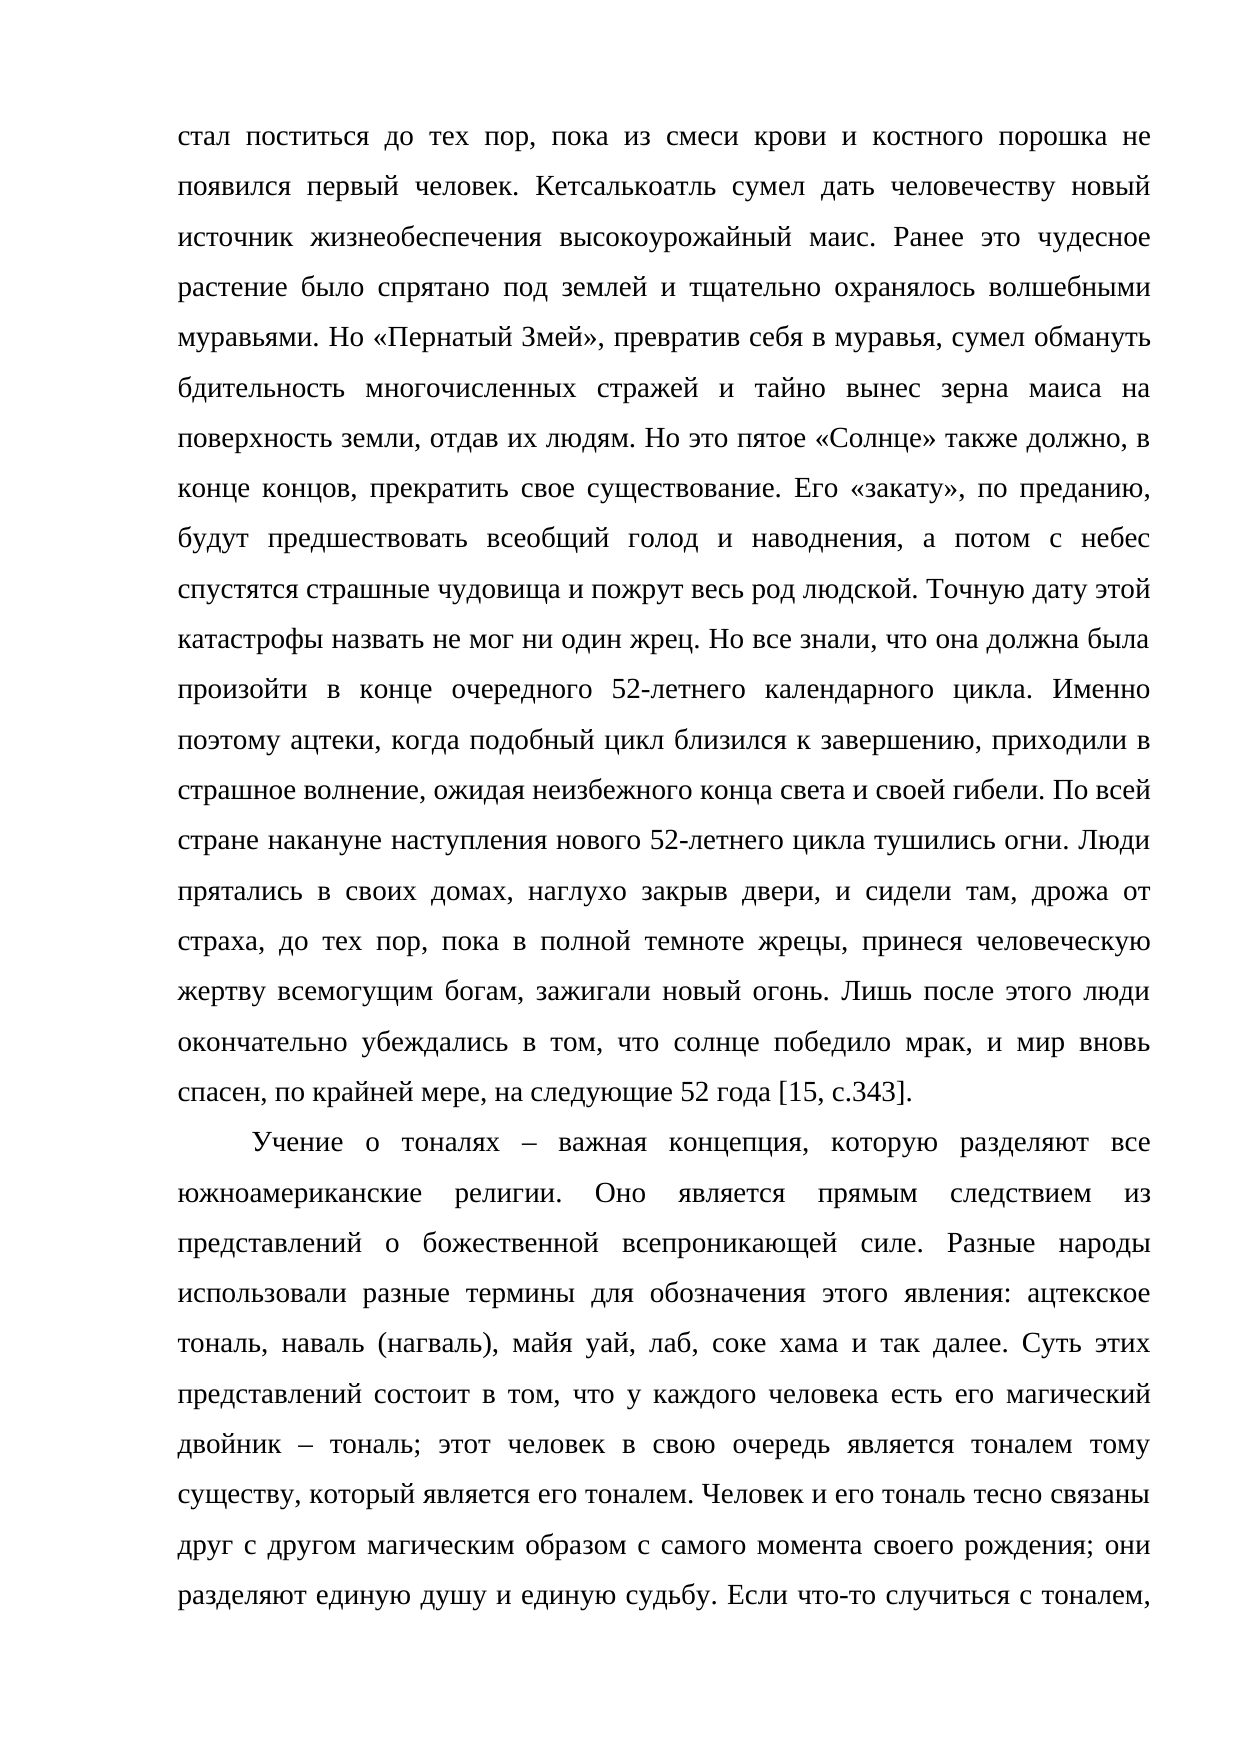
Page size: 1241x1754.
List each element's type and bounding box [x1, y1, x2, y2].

text [177, 1124, 1152, 1611]
text [177, 118, 1152, 1108]
